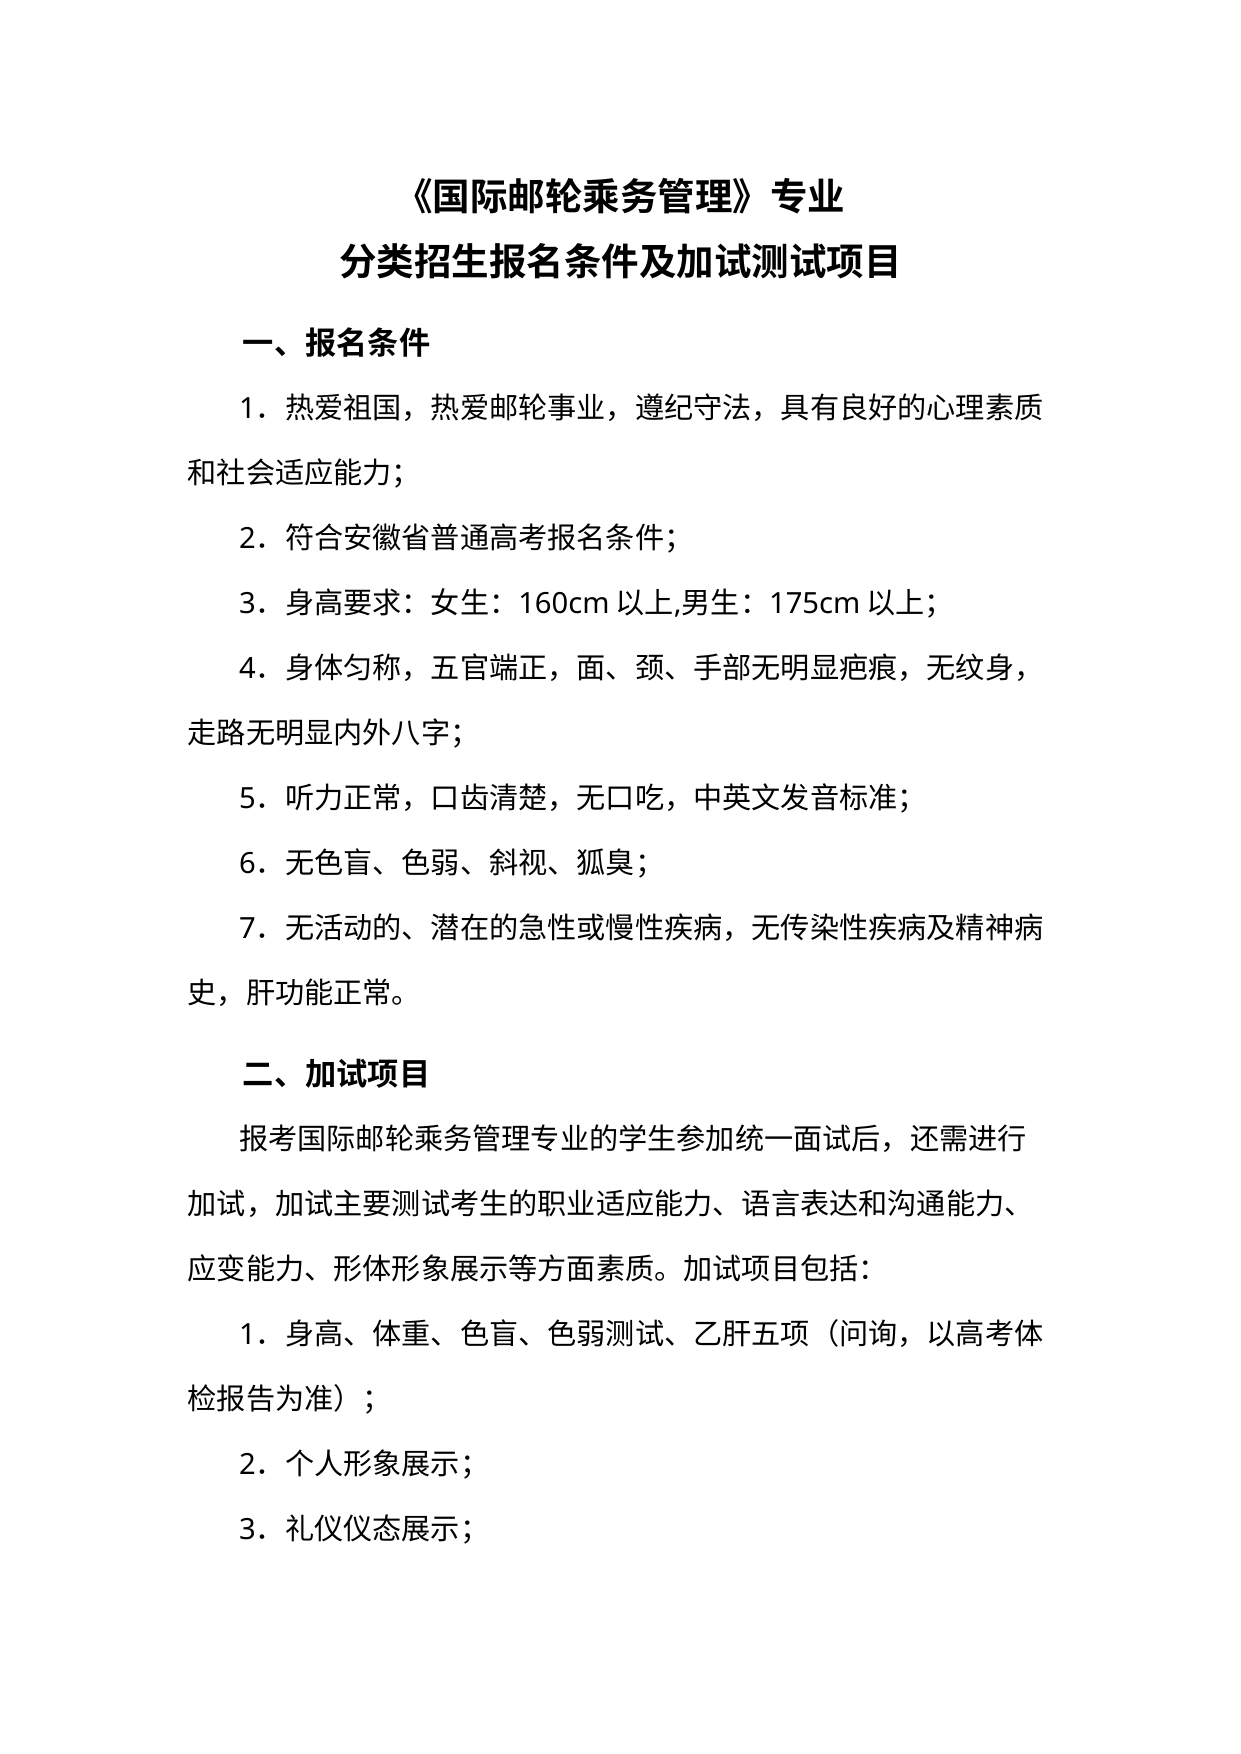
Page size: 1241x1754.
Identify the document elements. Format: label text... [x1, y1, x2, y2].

text 5．听力正常，口齿清楚，无口吃，中英文发音标准； [187, 763, 1053, 828]
text 6．无色盲、色弱、斜视、狐臭； [187, 828, 1053, 893]
text 3．礼仪仪态展示； [187, 1494, 1053, 1559]
text 1．身高、体重、色盲、色弱测试、乙肝五项（问询，以高考体检报告为准）； [187, 1299, 1053, 1429]
text 4．身体匀称，五官端正，面、颈、手部无明显疤痕，无纹身，走路无明显内外八字； [187, 633, 1053, 763]
text 《国际邮轮乘务管理》专业 [187, 162, 1053, 227]
text 2．个人形象展示； [187, 1429, 1053, 1494]
text 3．身高要求：女生：160cm以上,男生：175cm以上； [187, 568, 1053, 633]
text 2．符合安徽省普通高考报名条件； [187, 503, 1053, 568]
text 报考国际邮轮乘务管理专业的学生参加统一面试后，还需进行加试，加试主要测试考生的职业适应能力、语言表达和沟通能力、应变能力、形体形象展示等方面素质。加试项目包括： [187, 1104, 1053, 1299]
text 二、加试项目 [187, 1039, 1053, 1104]
text 一、报名条件 [187, 308, 1053, 373]
text 分类招生报名条件及加试测试项目 [187, 227, 1053, 292]
text 7．无活动的、潜在的急性或慢性疾病，无传染性疾病及精神病史，肝功能正常。 [187, 893, 1053, 1023]
text 1．热爱祖国，热爱邮轮事业，遵纪守法，具有良好的心理素质和社会适应能力； [187, 373, 1053, 503]
